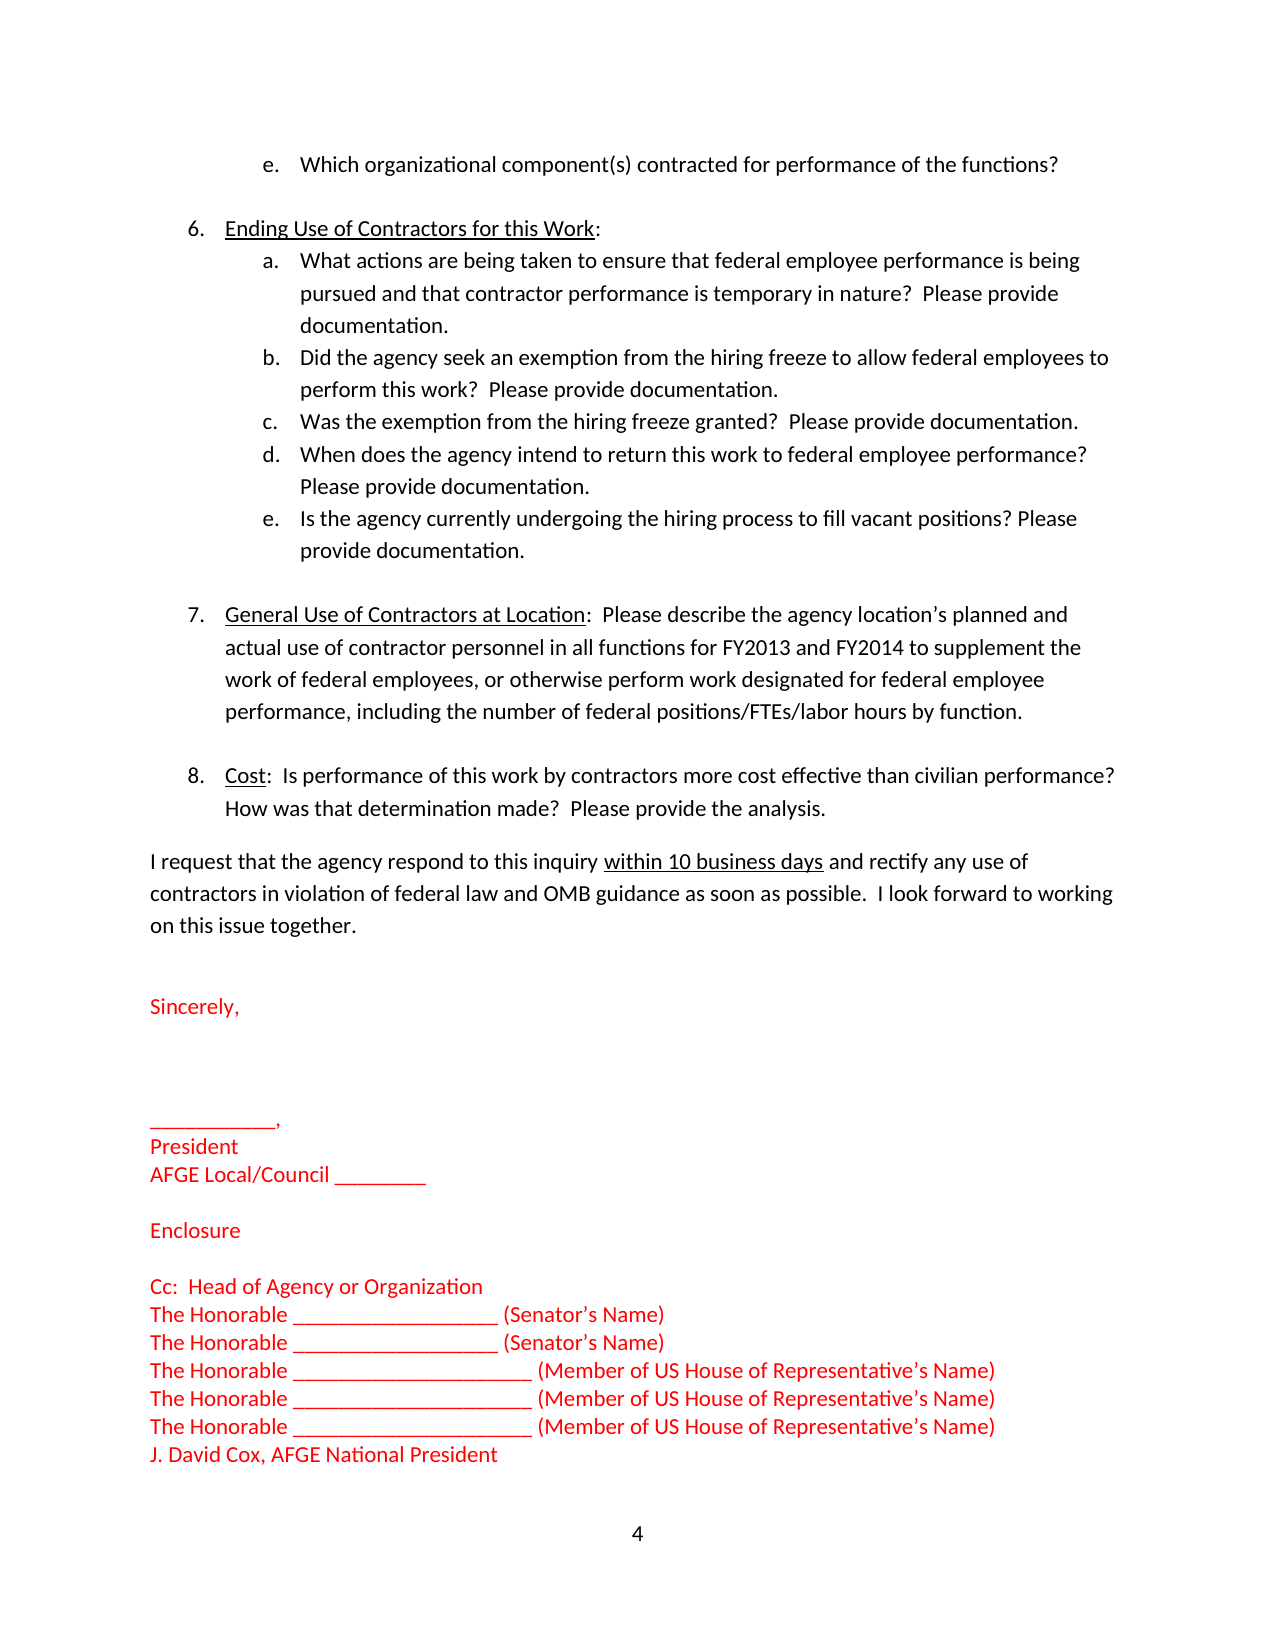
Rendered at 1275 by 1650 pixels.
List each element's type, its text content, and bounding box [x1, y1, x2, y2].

text Enclosure [150, 1216, 1125, 1244]
text The Honorable __________________ (Senator’s Name) [150, 1328, 1125, 1356]
list Cost: Is performance of this work by contractors more cost effective than civilian performance? How was that determination made? Please provide the analysis. [187, 762, 1125, 822]
list General Use of Contractors at Location: Please describe the agency location’s planned and actual use of contractor personnel in all functions for FY2013 and FY2014 to supplement the work of federal employees, or otherwise perform work designated for federal employee performance, including the number of federal positions/FTEs/labor hours by function. [187, 601, 1125, 725]
text The Honorable __________________ (Senator’s Name) [150, 1300, 1125, 1328]
text The Honorable _____________________ (Member of US House of Representative’s Name) [150, 1412, 1125, 1441]
text The Honorable _____________________ (Member of US House of Representative’s Name) [150, 1384, 1125, 1412]
text The Honorable _____________________ (Member of US House of Representative’s Name) [150, 1356, 1125, 1384]
text AFGE Local/Council ________ [150, 1160, 1125, 1188]
list Ending Use of Contractors for this Work: [187, 214, 1125, 242]
list Was the exemption from the hiring freeze granted? Please provide documentation. [262, 407, 1125, 436]
text I request that the agency respond to this inquiry within 10 business days and rectify any use of contractors in violation of federal law and OMB guidance as soon as possible. I look forward to working on this issue together. [150, 847, 1125, 939]
text President [150, 1132, 1125, 1160]
list Which organizational component(s) contracted for performance of the functions? [262, 150, 1125, 178]
text Cc: Head of Agency or Organization [150, 1272, 1125, 1300]
list When does the agency intend to return this work to federal employee performance? Please provide documentation. [262, 440, 1125, 500]
text Sincerely, [150, 992, 1125, 1020]
text ___________, [150, 1104, 1125, 1132]
list Did the agency seek an exemption from the hiring freeze to allow federal employees to perform this work? Please provide documentation. [262, 343, 1125, 403]
list Is the agency currently undergoing the hiring process to fill vacant positions? Please provide documentation. [262, 504, 1125, 564]
list What actions are being taken to ensure that federal employee performance is being pursued and that contractor performance is temporary in nature? Please provide documentation. [262, 247, 1125, 339]
text J. David Cox, AFGE National President [150, 1441, 1125, 1468]
